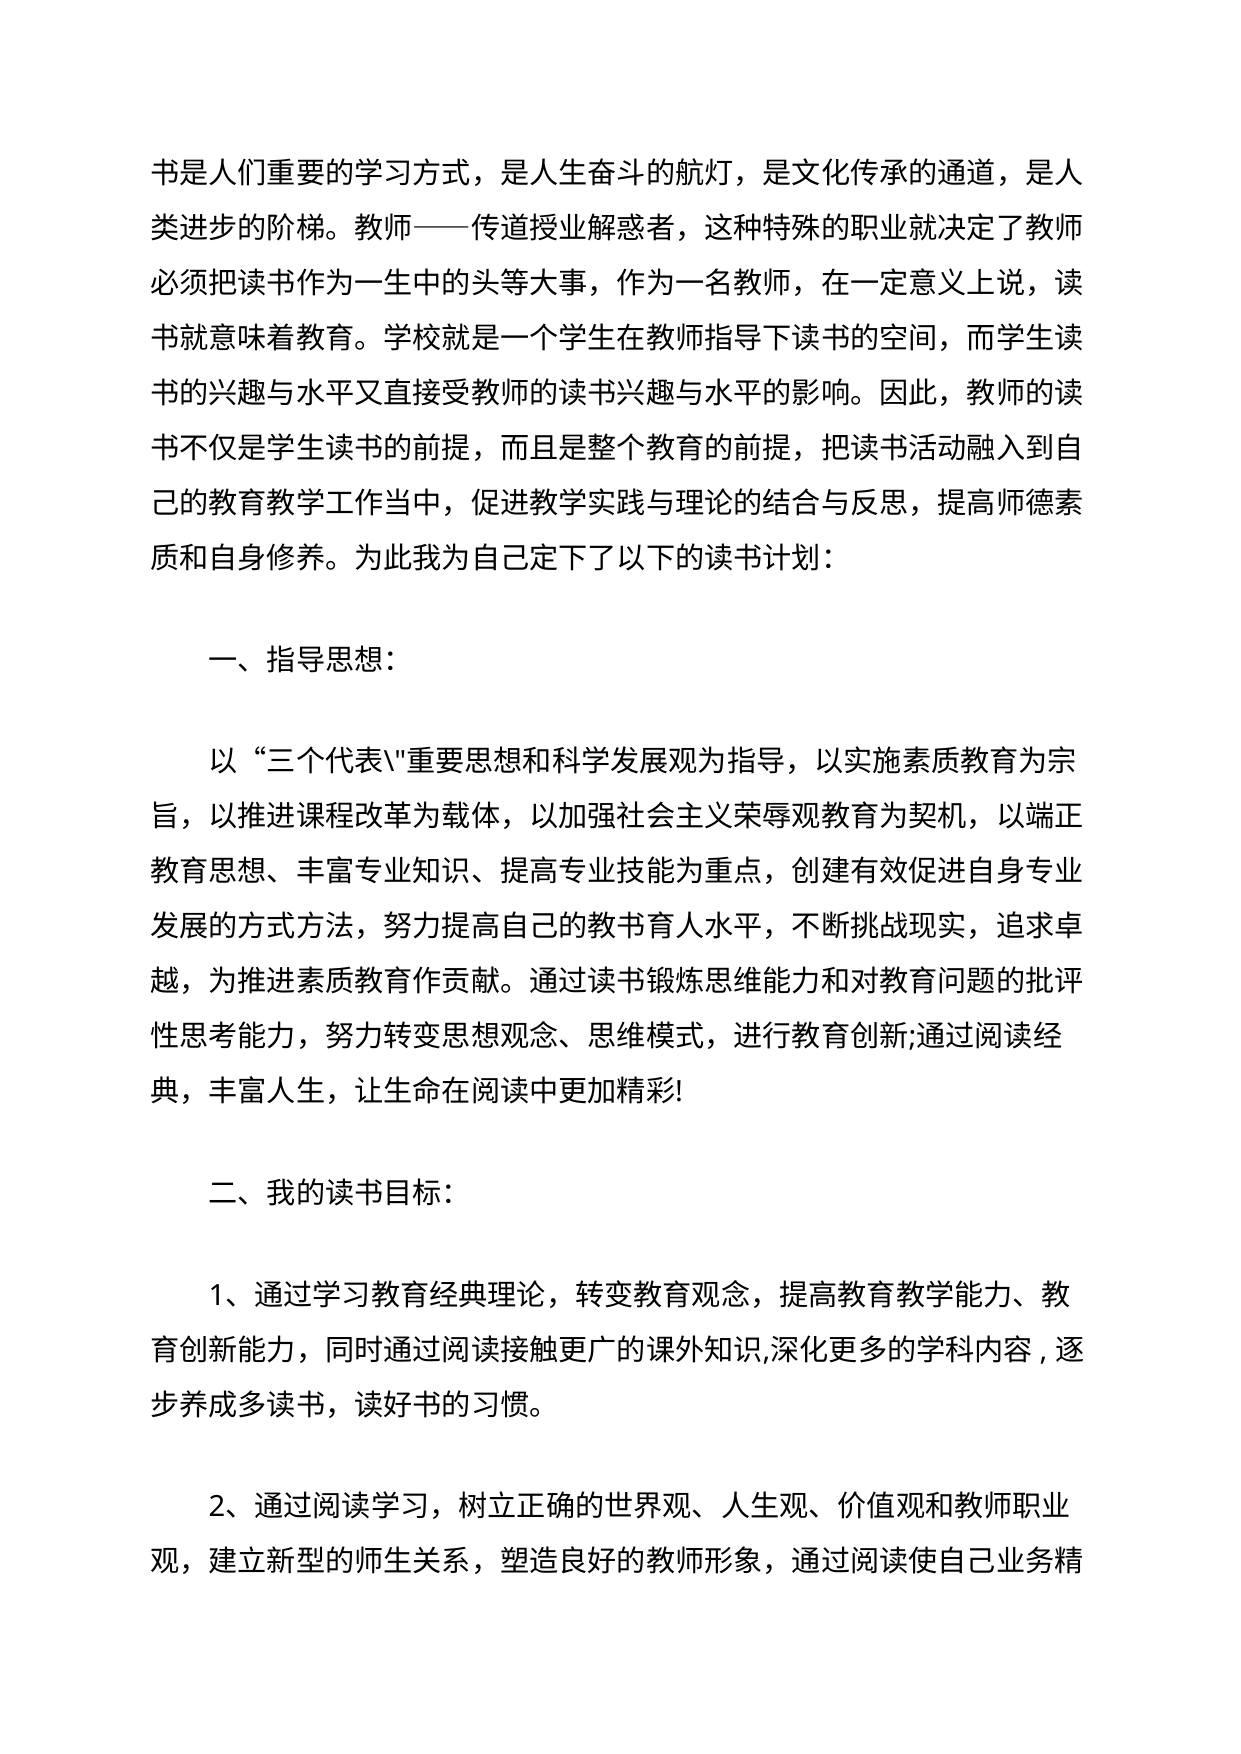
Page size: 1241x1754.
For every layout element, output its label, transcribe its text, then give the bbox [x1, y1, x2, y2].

text 1、通过学习教育经典理论，转变教育观念，提高教育教学能力、教育创新能力，同时通过阅读接触更广的课外知识,深化更多的学科内容 , 逐步养成多读书，读好书的习惯。 [150, 1271, 1090, 1423]
text 二、我的读书目标： [150, 1169, 1090, 1212]
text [150, 150, 1090, 577]
text 以“三个代表\"重要思想和科学发展观为指导，以实施素质教育为宗旨，以推进课程改革为载体，以加强社会主义荣辱观教育为契机，以端正教育思想、丰富专业知识、提高专业技能为重点，创建有效促进自身专业发展的方式方法，努力提高自己的教书育人水平，不断挑战现实，追求卓越，为推进素质教育作贡献。通过读书锻炼思维能力和对教育问题的批评性思考能力，努力转变思想观念、思维模式，进行教育创新;通过阅读经典，丰富人生，让生命在阅读中更加精彩! [150, 738, 1090, 1110]
text 一、指导思想： [150, 636, 1090, 678]
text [150, 1483, 1090, 1580]
